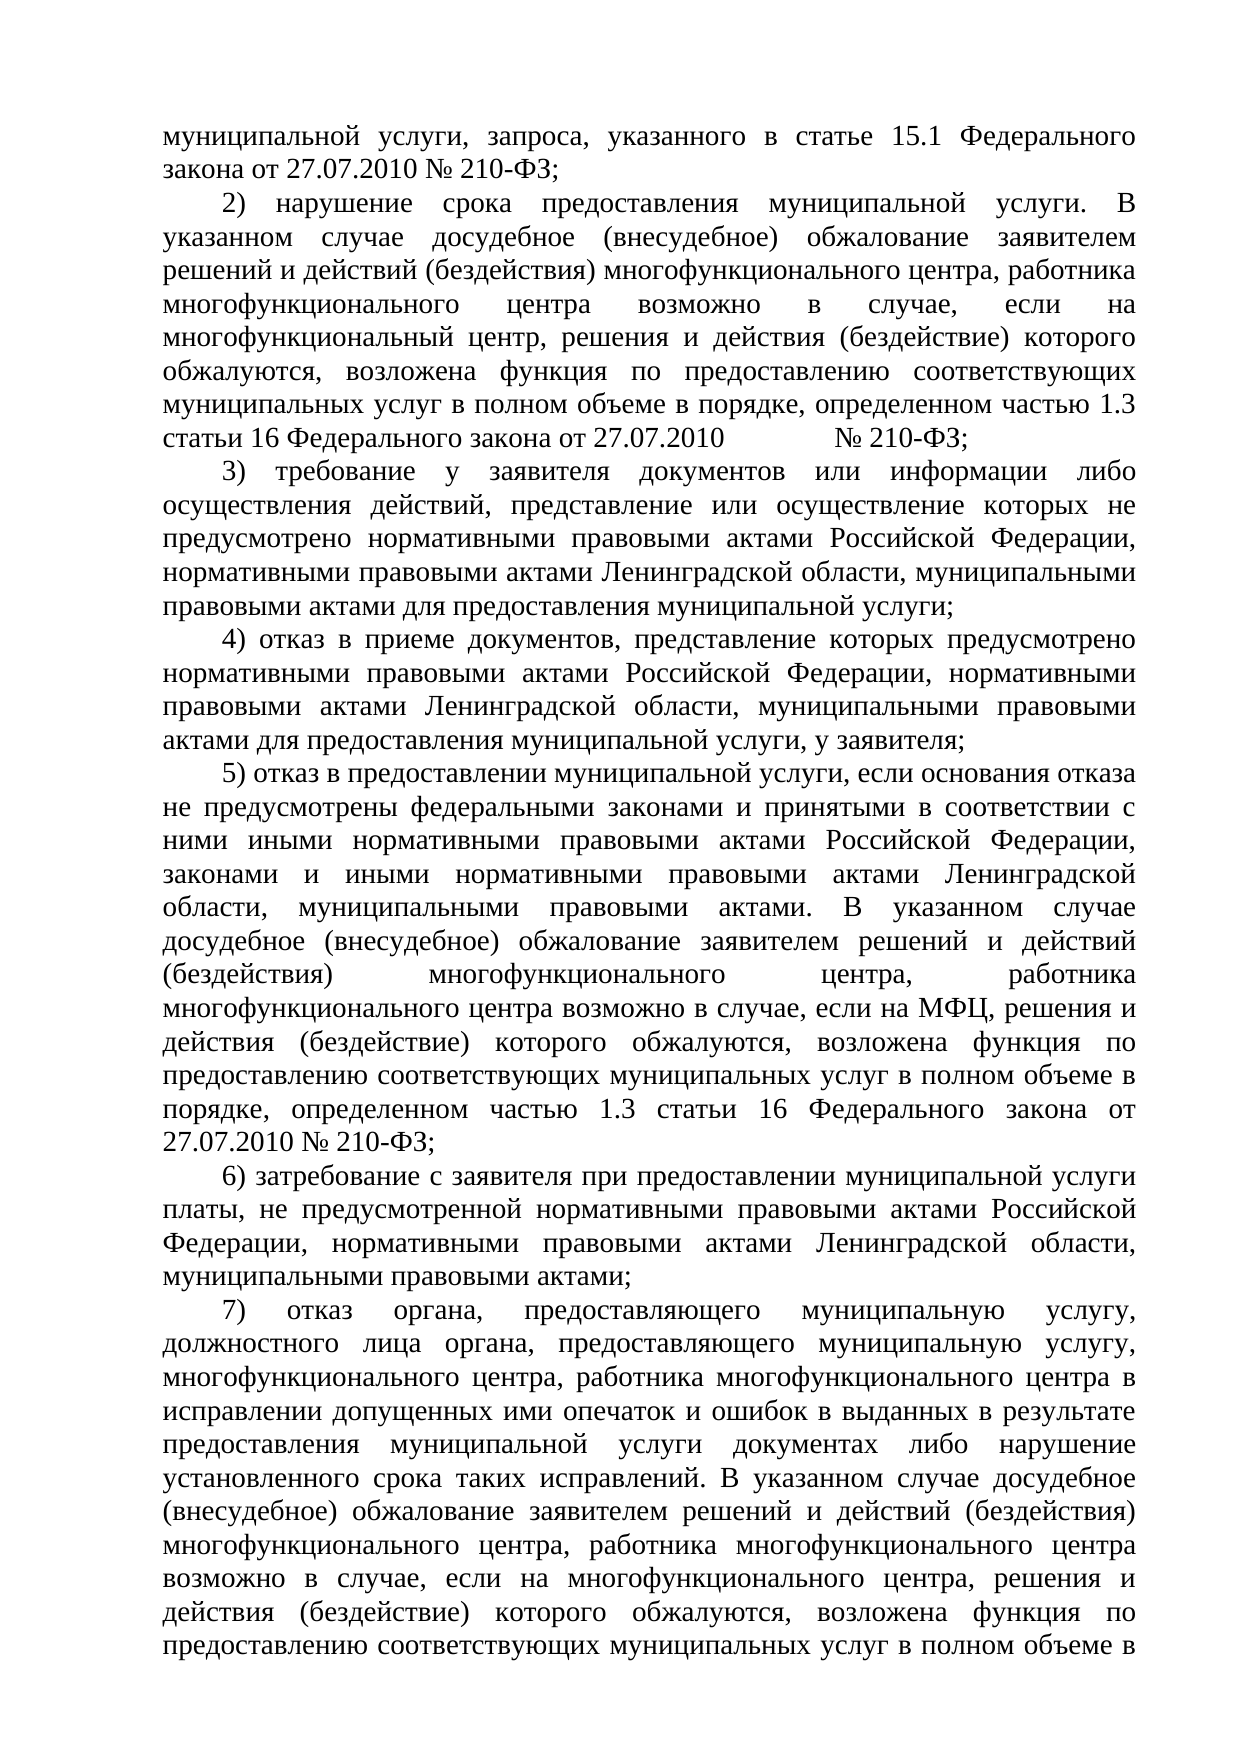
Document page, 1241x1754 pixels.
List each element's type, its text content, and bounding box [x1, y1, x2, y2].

text 3) требование у заявителя документов или информации либо осуществления действий, представление или осуществление которых не предусмотрено нормативными правовыми актами Российской Федерации, нормативными правовыми актами Ленинградской области, муниципальными правовыми актами для предоставления муниципальной услуги; [162, 453, 1137, 621]
text 2) нарушение срока предоставления муниципальной услуги. В указанном случае досудебное (внесудебное) обжалование заявителем решений и действий (бездействия) многофункционального центра, работника многофункционального центра возможно в случае, если на многофункциональный центр, решения и действия (бездействие) которого обжалуются, возложена функция по предоставлению соответствующих муниципальных услуг в полном объеме в порядке, определенном частью 1.3 статьи 16 Федерального закона от 27.07.2010 № 210-ФЗ; [162, 185, 1137, 453]
text 4) отказ в приеме документов, представление которых предусмотрено нормативными правовыми актами Российской Федерации, нормативными правовыми актами Ленинградской области, муниципальными правовыми актами для предоставления муниципальной услуги, у заявителя; [162, 621, 1137, 755]
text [162, 118, 1137, 185]
text 5) отказ в предоставлении муниципальной услуги, если основания отказа не предусмотрены федеральными законами и принятыми в соответствии с ними иными нормативными правовыми актами Российской Федерации, законами и иными нормативными правовыми актами Ленинградской области, муниципальными правовыми актами. В указанном случае досудебное (внесудебное) обжалование заявителем решений и действий (бездействия) многофункционального центра, работника многофункционального центра возможно в случае, если на МФЦ, решения и действия (бездействие) которого обжалуются, возложена функция по предоставлению соответствующих муниципальных услуг в полном объеме в порядке, определенном частью 1.3 статьи 16 Федерального закона от 27.07.2010 № 210-ФЗ; [162, 755, 1137, 1158]
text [162, 1292, 1137, 1661]
text 6) затребование с заявителя при предоставлении муниципальной услуги платы, не предусмотренной нормативными правовыми актами Российской Федерации, нормативными правовыми актами Ленинградской области, муниципальными правовыми актами; [162, 1158, 1137, 1292]
